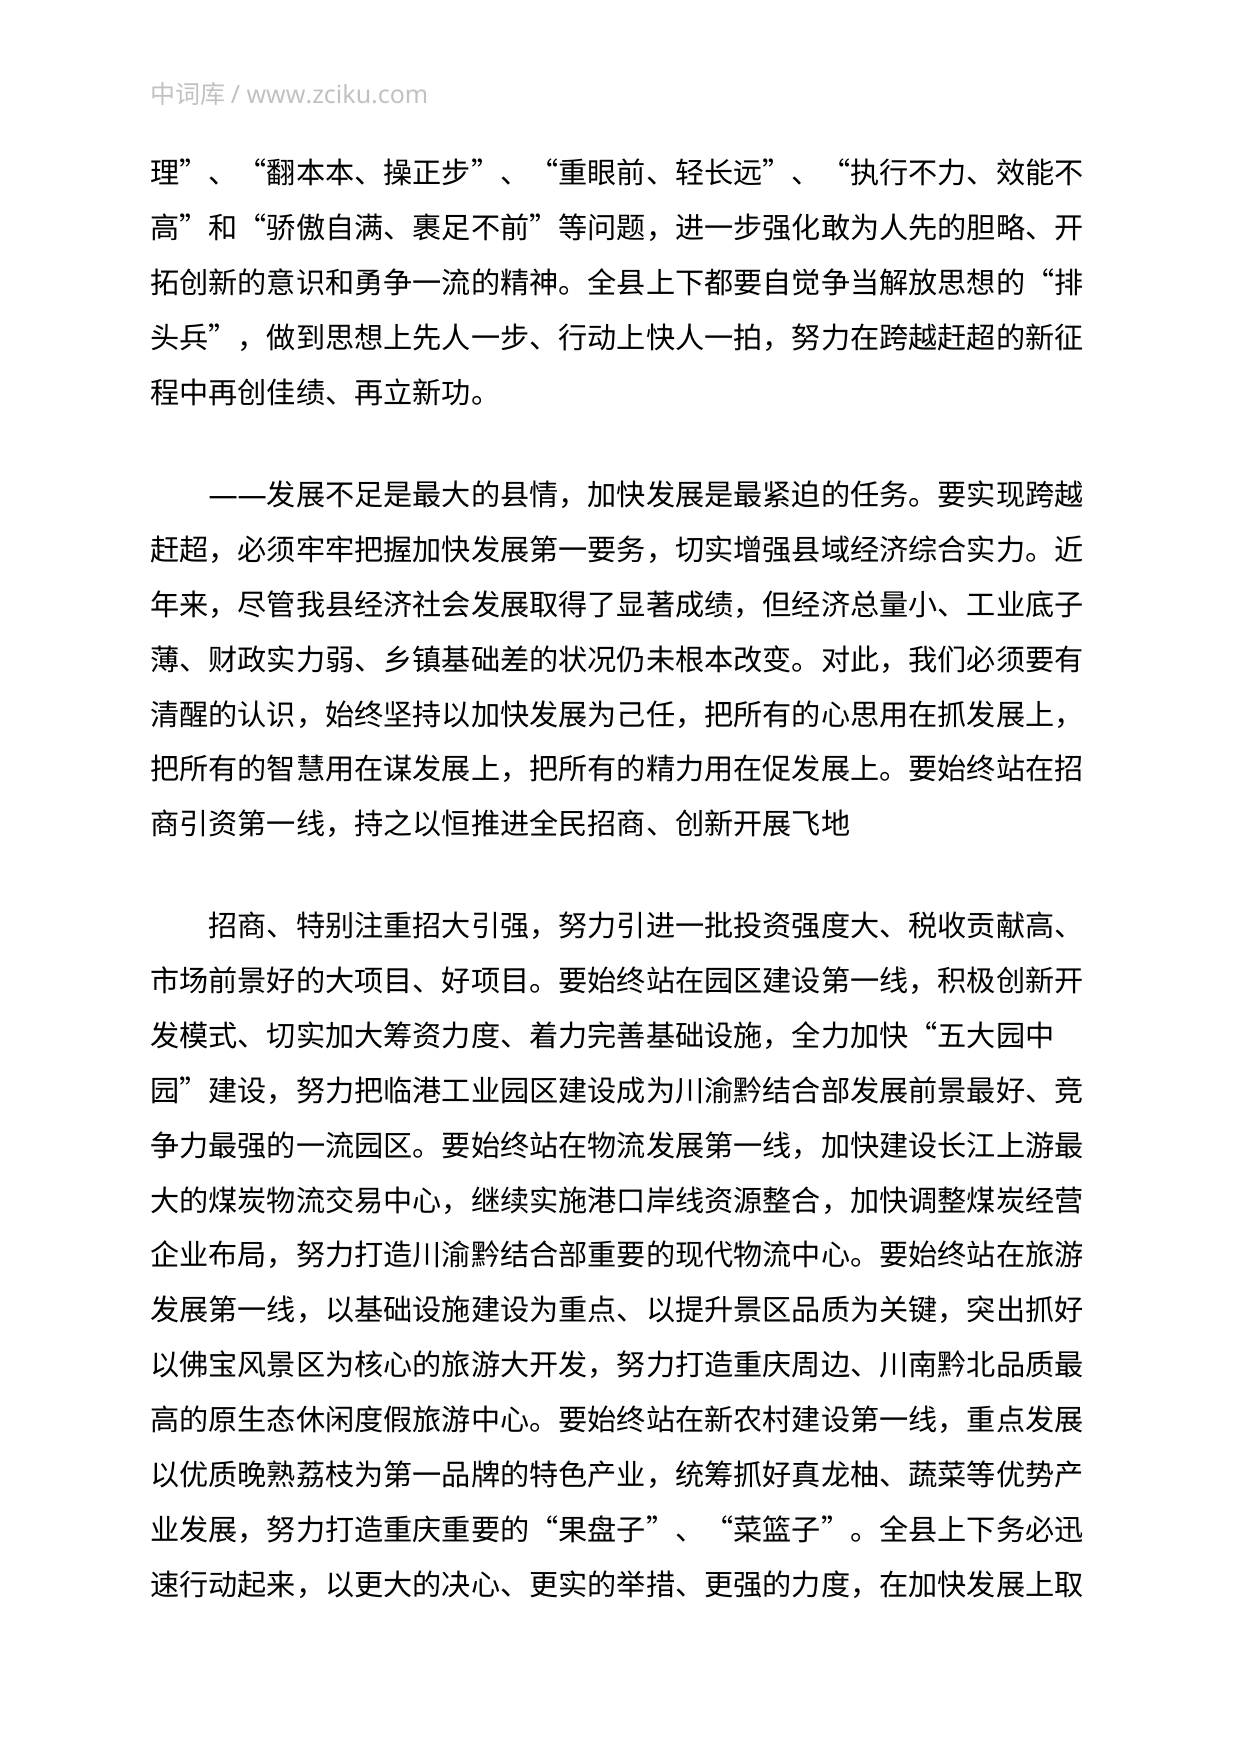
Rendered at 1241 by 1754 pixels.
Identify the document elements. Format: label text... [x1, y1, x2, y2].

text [150, 150, 1090, 412]
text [150, 903, 1090, 1604]
text ——发展不足是最大的县情，加快发展是最紧迫的任务。要实现跨越赶超，必须牢牢把握加快发展第一要务，切实增强县域经济综合实力。近年来，尽管我县经济社会发展取得了显著成绩，但经济总量小、工业底子薄、财政实力弱、乡镇基础差的状况仍未根本改变。对此，我们必须要有清醒的认识，始终坚持以加快发展为己任，把所有的心思用在抓发展上，把所有的智慧用在谋发展上，把所有的精力用在促发展上。要始终站在招商引资第一线，持之以恒推进全民招商、创新开展飞地 [150, 471, 1090, 843]
